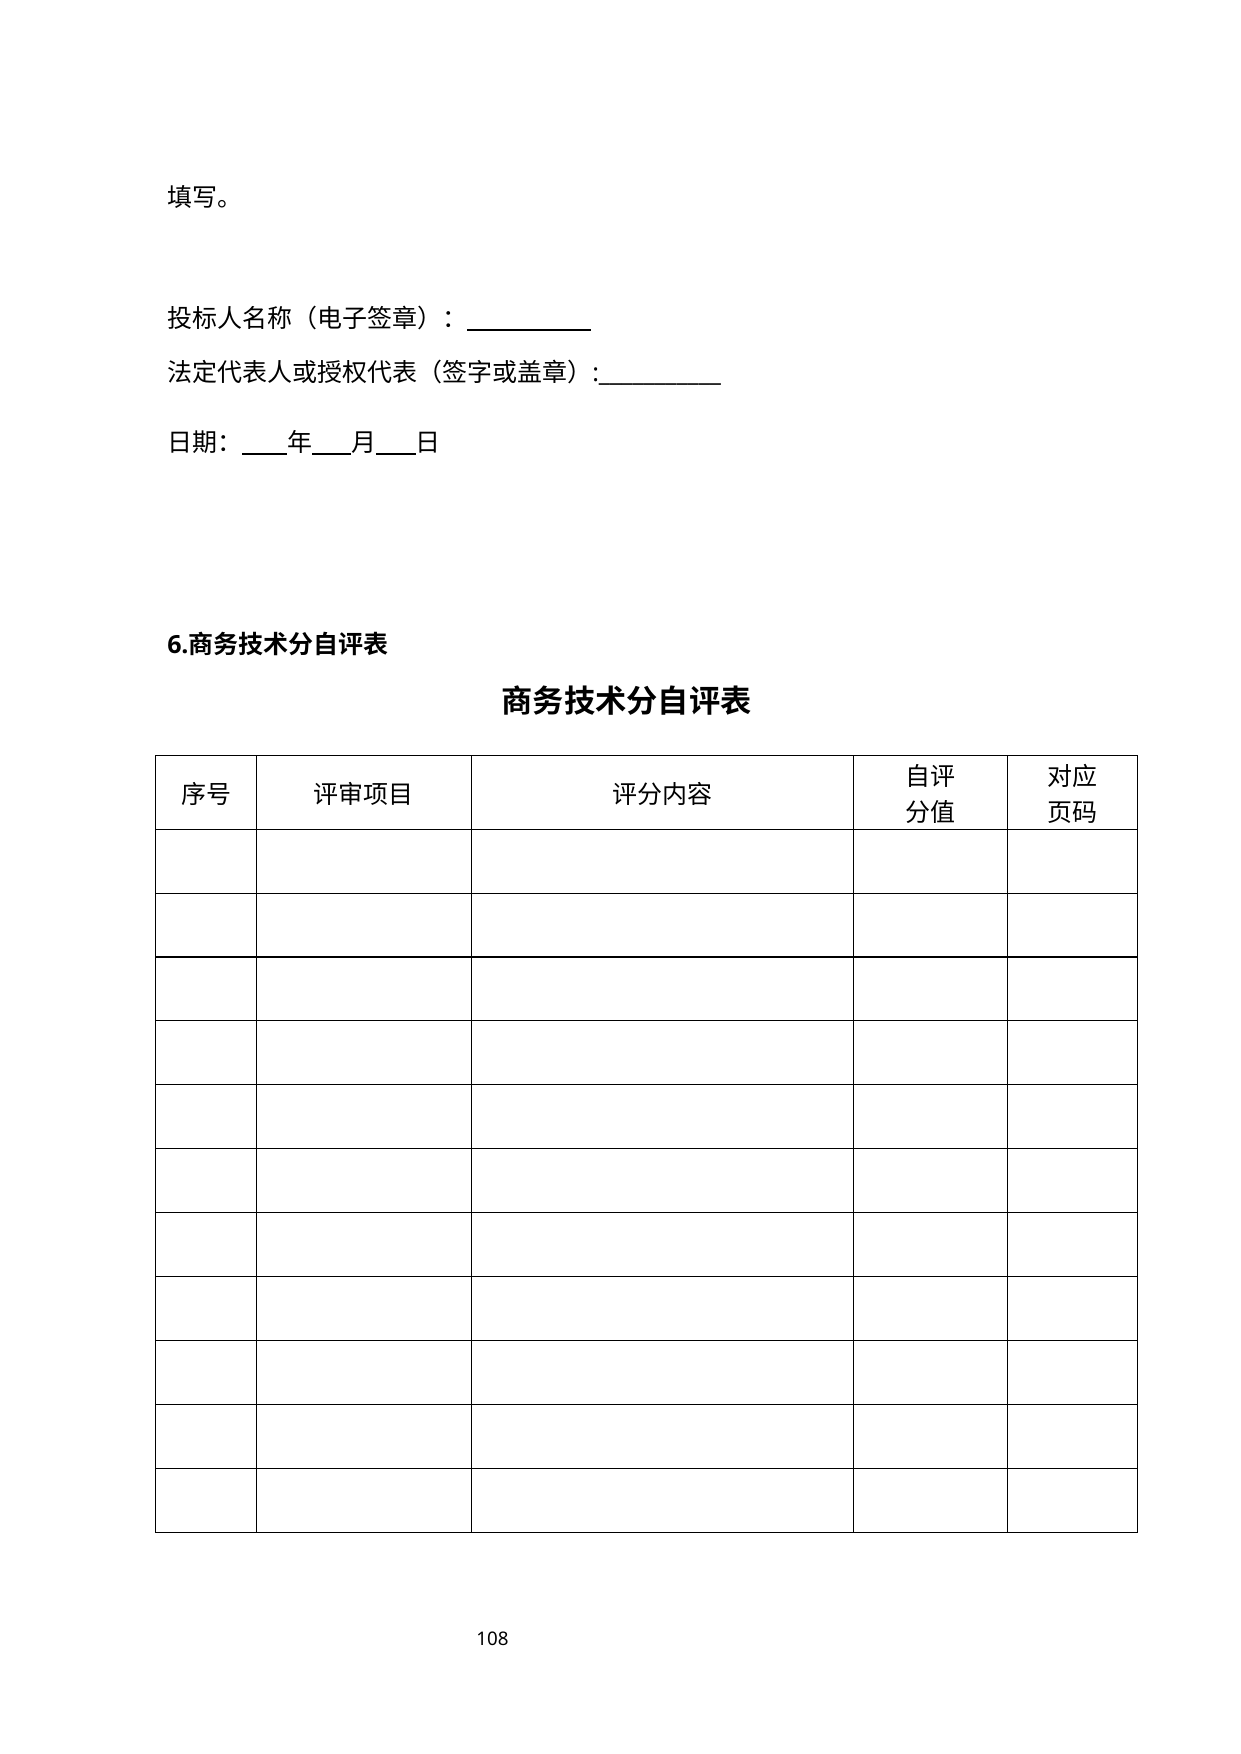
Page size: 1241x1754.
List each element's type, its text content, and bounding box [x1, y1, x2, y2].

table_cell [854, 830, 1007, 892]
table_header 自评 分值 [854, 756, 1007, 828]
table_cell [1008, 1021, 1137, 1084]
table_cell [854, 1341, 1007, 1404]
table_cell [854, 1213, 1007, 1276]
table_cell [472, 1149, 853, 1212]
table_cell [1008, 1405, 1137, 1468]
table_cell [156, 958, 256, 1020]
table_cell [156, 1405, 256, 1468]
table_cell [854, 958, 1007, 1020]
table_cell [257, 1469, 471, 1532]
text 投标人名称（电子签章）： [167, 298, 1086, 334]
table_cell [472, 894, 853, 956]
table_cell [472, 1085, 853, 1148]
table_cell [257, 1085, 471, 1148]
table_cell [854, 894, 1007, 956]
table_cell [1008, 830, 1137, 892]
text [167, 162, 1086, 229]
table_cell [156, 1213, 256, 1276]
table_cell [854, 1277, 1007, 1340]
table_cell [156, 1149, 256, 1212]
text 6.商务技术分自评表 [167, 624, 1086, 661]
table_cell [257, 958, 471, 1020]
table_cell [156, 894, 256, 956]
table_cell [1008, 894, 1137, 956]
text 日期： 年 月 日 [167, 407, 1086, 473]
table_cell [257, 1405, 471, 1468]
table_cell [472, 1277, 853, 1340]
table_cell [472, 1213, 853, 1276]
table_cell [854, 1469, 1007, 1532]
table_cell [854, 1085, 1007, 1148]
table_header 对应 页码 [1008, 756, 1137, 828]
table_cell [257, 1341, 471, 1404]
table_cell [1008, 958, 1137, 1020]
table_cell [1008, 1213, 1137, 1276]
table_cell [1008, 1085, 1137, 1148]
table_cell [472, 1021, 853, 1084]
table_cell [1008, 1277, 1137, 1340]
table_cell [257, 1149, 471, 1212]
table_cell [156, 1469, 256, 1532]
table_cell [472, 1341, 853, 1404]
table_cell [257, 830, 471, 892]
table_cell [257, 1277, 471, 1340]
text 法定代表人或授权代表（签字或盖章）:___________ [167, 352, 1086, 389]
table_cell [1008, 1149, 1137, 1212]
table_cell [1008, 1469, 1137, 1532]
table_cell [156, 830, 256, 892]
table_cell [854, 1149, 1007, 1212]
table_header 评分内容 [472, 756, 853, 828]
text 商务技术分自评表 [167, 666, 1086, 732]
table_cell [472, 958, 853, 1020]
table_cell [156, 1341, 256, 1404]
table_header 评审项目 [257, 756, 471, 828]
table_header 序号 [156, 756, 256, 828]
table_cell [472, 1469, 853, 1532]
table_cell [472, 830, 853, 892]
table_cell [156, 1277, 256, 1340]
table_cell [156, 1085, 256, 1148]
table_cell [854, 1021, 1007, 1084]
table_cell [1008, 1341, 1137, 1404]
table_cell [472, 1405, 853, 1468]
table_cell [257, 894, 471, 956]
table_cell [257, 1213, 471, 1276]
table_cell [156, 1021, 256, 1084]
table_cell [854, 1405, 1007, 1468]
table_cell [257, 1021, 471, 1084]
